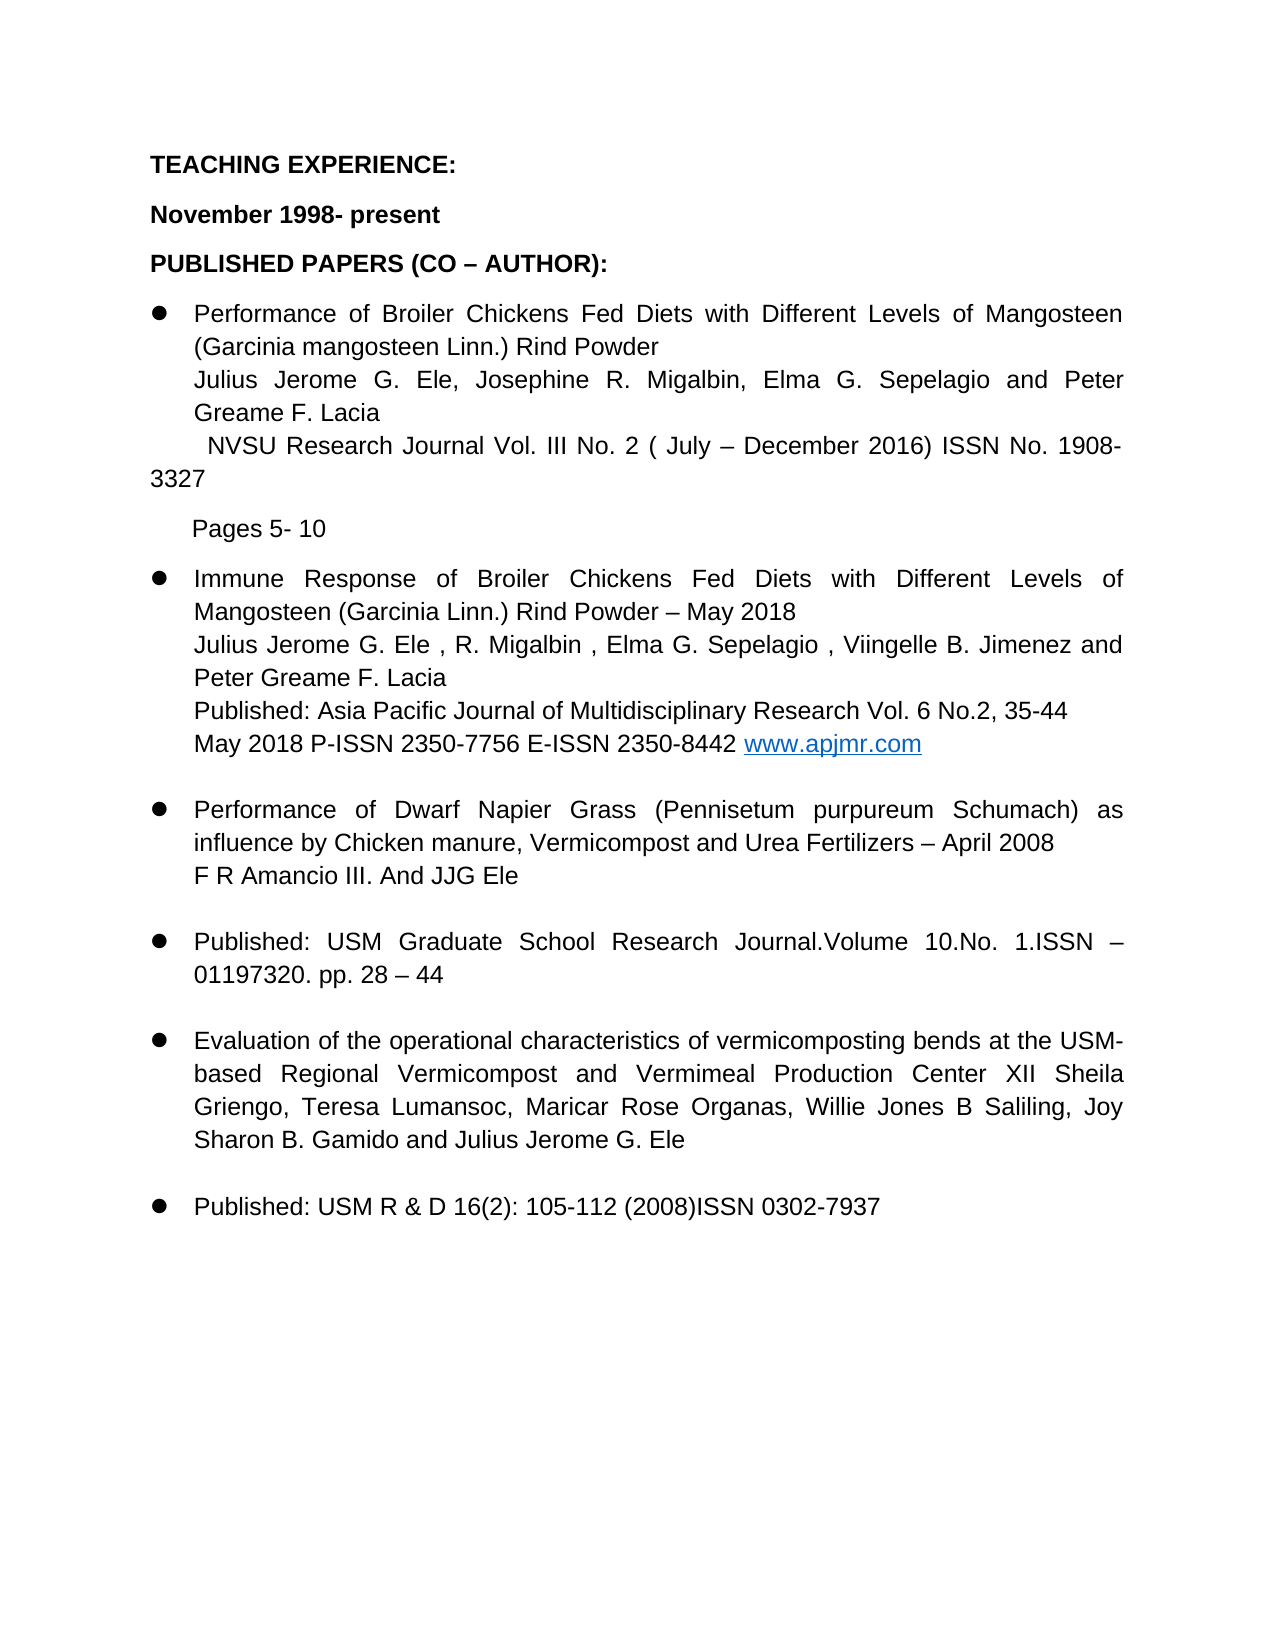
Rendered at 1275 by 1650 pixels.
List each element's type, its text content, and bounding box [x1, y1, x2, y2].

text May 2018 P-ISSN 2350-7756 E-ISSN 2350-8442 www.apjmr.com [194, 729, 1125, 758]
list Published: USM R & D 16(2): 105-112 (2008)ISSN 0302-7937 [150, 1191, 1125, 1220]
text PUBLISHED PAPERS (CO – AUTHOR): [150, 249, 1125, 278]
text Published: Asia Pacific Journal of Multidisciplinary Research Vol. 6 No.2, 35-44 [194, 696, 1125, 724]
text NVSU Research Journal Vol. III No. 2 ( July – December 2016) ISSN No. 1908-3327 [150, 431, 1125, 493]
text Pages 5- 10 [150, 514, 1125, 543]
list Performance of Dwarf Napier Grass (Pennisetum purpureum Schumach) as influence by Chicken manure, Vermicompost and Urea Fertilizers – April 2008 [150, 795, 1125, 857]
text TEACHING EXPERIENCE: [150, 150, 1125, 179]
list Performance of Broiler Chickens Fed Diets with Different Levels of Mangosteen (Garcinia mangosteen Linn.) Rind Powder [150, 299, 1125, 361]
list Immune Response of Broiler Chickens Fed Diets with Different Levels of Mangosteen (Garcinia Linn.) Rind Powder – May 2018 [150, 564, 1125, 626]
list Evaluation of the operational characteristics of vermicomposting bends at the USM-based Regional Vermicompost and Vermimeal Production Center XII Sheila Griengo, Teresa Lumansoc, Maricar Rose Organas, Willie Jones B Saliling, Joy Sharon B. Gamido and Julius Jerome G. Ele [150, 1026, 1125, 1154]
text Julius Jerome G. Ele, Josephine R. Migalbin, Elma G. Sepelagio and Peter Greame F. Lacia [194, 365, 1125, 427]
text F R Amancio III. And JJG Ele [194, 861, 1125, 890]
text Julius Jerome G. Ele , R. Migalbin , Elma G. Sepelagio , Viingelle B. Jimenez and Peter Greame F. Lacia [194, 630, 1125, 692]
list Published: USM Graduate School Research Journal.Volume 10.No. 1.ISSN – 01197320. pp. 28 – 44 [150, 927, 1125, 989]
text November 1998- present [150, 200, 1125, 228]
